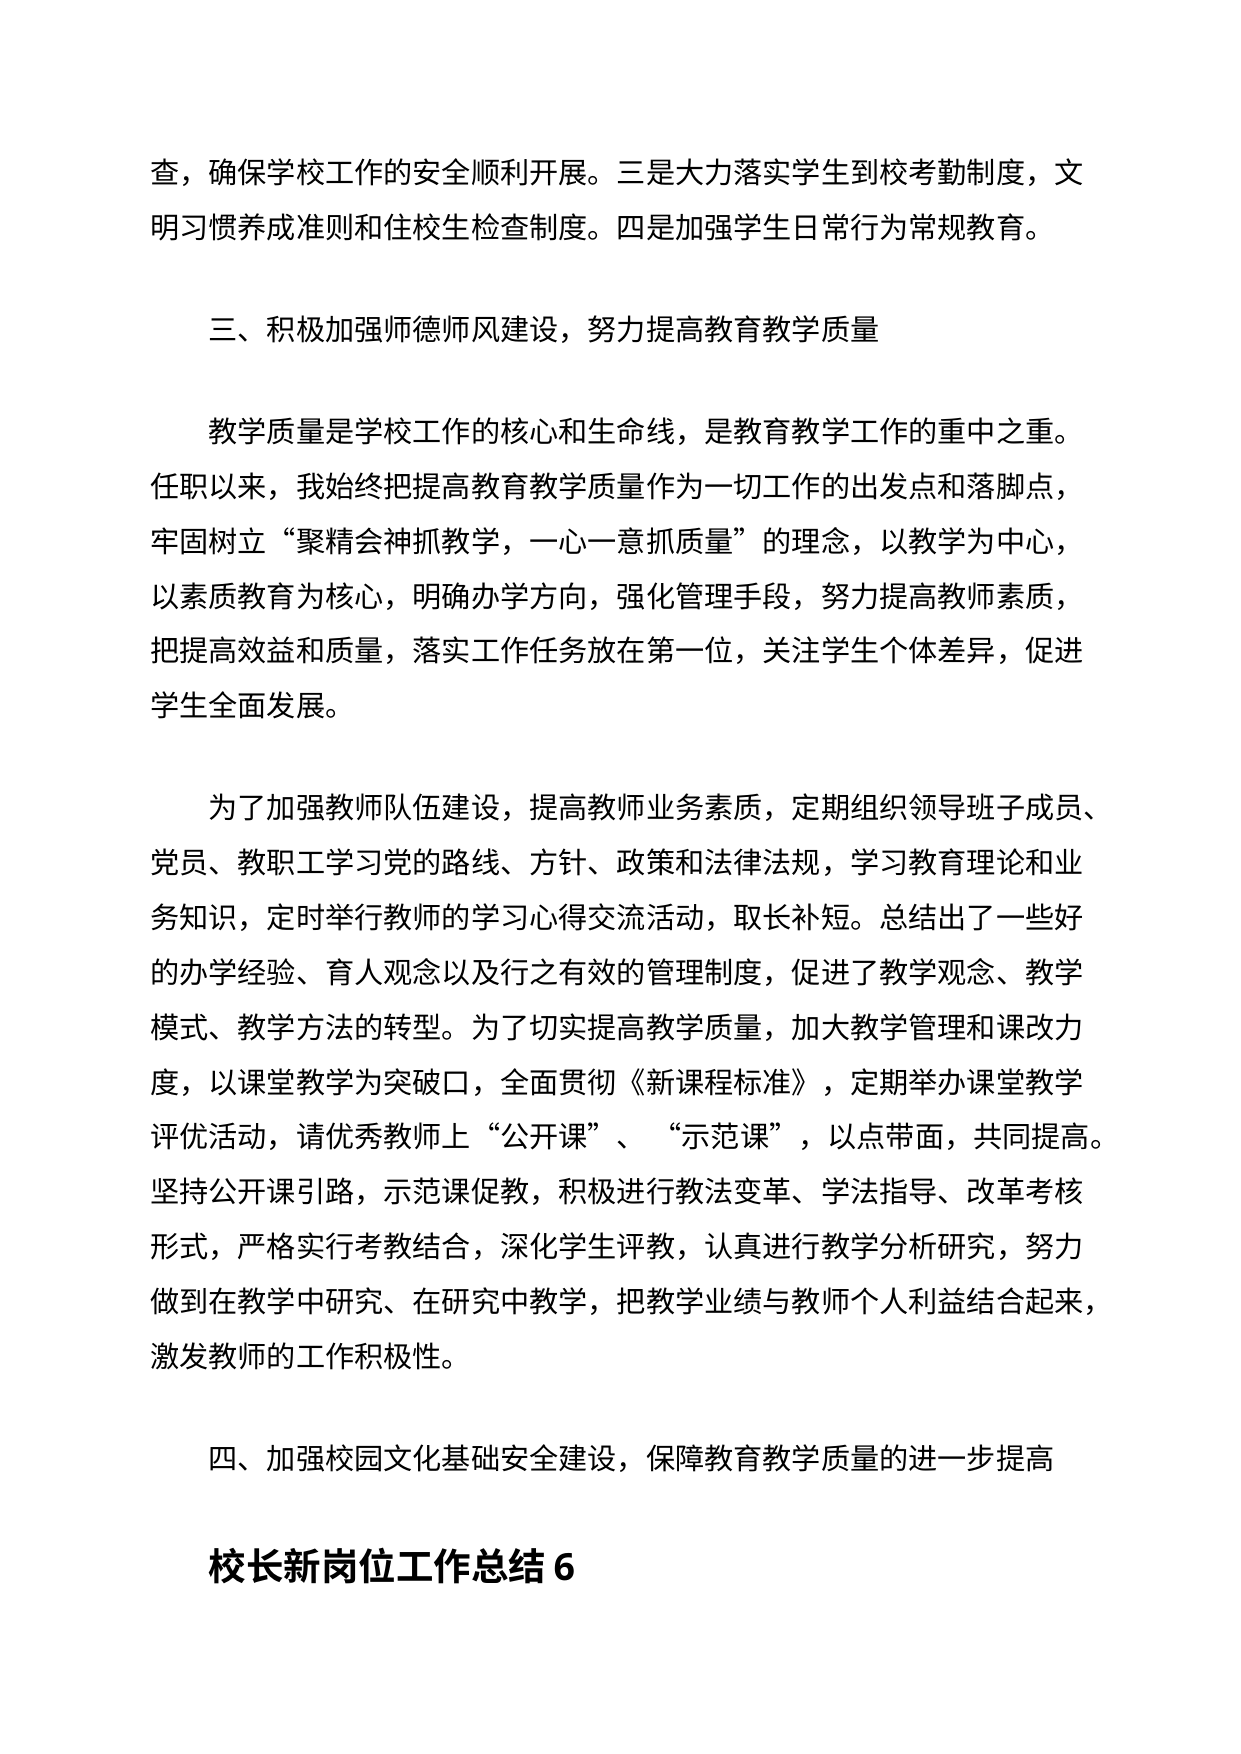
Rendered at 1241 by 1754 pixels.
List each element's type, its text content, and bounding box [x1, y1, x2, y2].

text 教学质量是学校工作的核心和生命线，是教育教学工作的重中之重。任职以来，我始终把提高教育教学质量作为一切工作的出发点和落脚点，牢固树立“聚精会神抓教学，一心一意抓质量”的理念，以教学为中心，以素质教育为核心，明确办学方向，强化管理手段，努力提高教师素质，把提高效益和质量，落实工作任务放在第一位，关注学生个体差异，促进学生全面发展。 [150, 408, 1090, 725]
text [150, 150, 1090, 247]
text 三、积极加强师德师风建设，努力提高教育教学质量 [150, 307, 1090, 349]
text 为了加强教师队伍建设，提高教师业务素质，定期组织领导班子成员、党员、教职工学习党的路线、方针、政策和法律法规，学习教育理论和业务知识，定时举行教师的学习心得交流活动，取长补短。总结出了一些好的办学经验、育人观念以及行之有效的管理制度，促进了教学观念、教学模式、教学方法的转型。为了切实提高教学质量，加大教学管理和课改力度，以课堂教学为突破口，全面贯彻《新课程标准》，定期举办课堂教学评优活动，请优秀教师上“公开课”、 “示范课”，以点带面，共同提高。坚持公开课引路，示范课促教，积极进行教法变革、学法指导、改革考核形式，严格实行考教结合，深化学生评教，认真进行教学分析研究，努力做到在教学中研究、在研究中教学，把教学业绩与教师个人利益结合起来，激发教师的工作积极性。 [150, 785, 1090, 1376]
text 校长新岗位工作总结6 [150, 1537, 1090, 1592]
text 四、加强校园文化基础安全建设，保障教育教学质量的进一步提高 [150, 1435, 1090, 1478]
